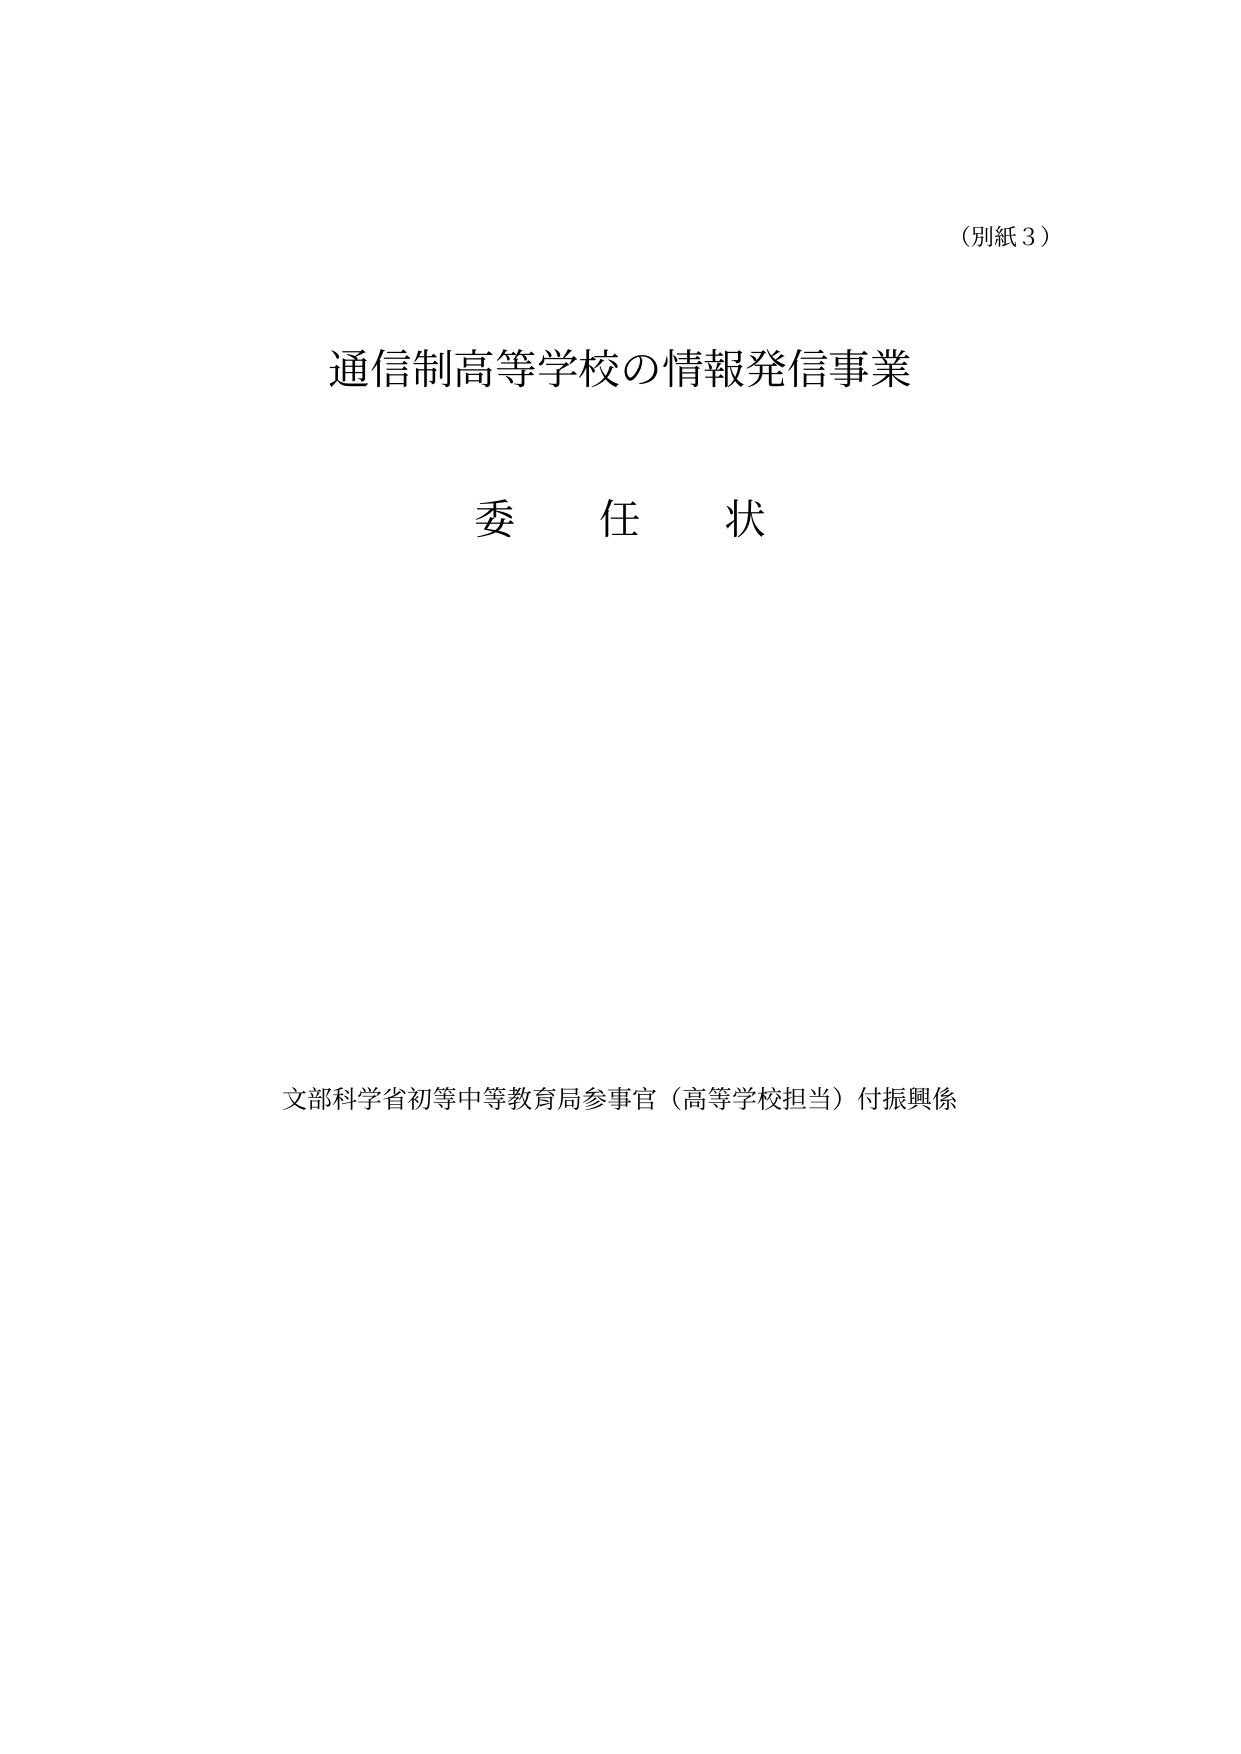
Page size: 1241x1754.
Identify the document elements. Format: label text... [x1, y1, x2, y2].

text 通信制高等学校の情報発信事業 [177, 329, 1063, 404]
text 委 任 状 [177, 479, 1063, 554]
text （別紙３） [177, 217, 1063, 254]
text 文部科学省初等中等教育局参事官（高等学校担当）付振興係 [177, 1079, 1063, 1117]
